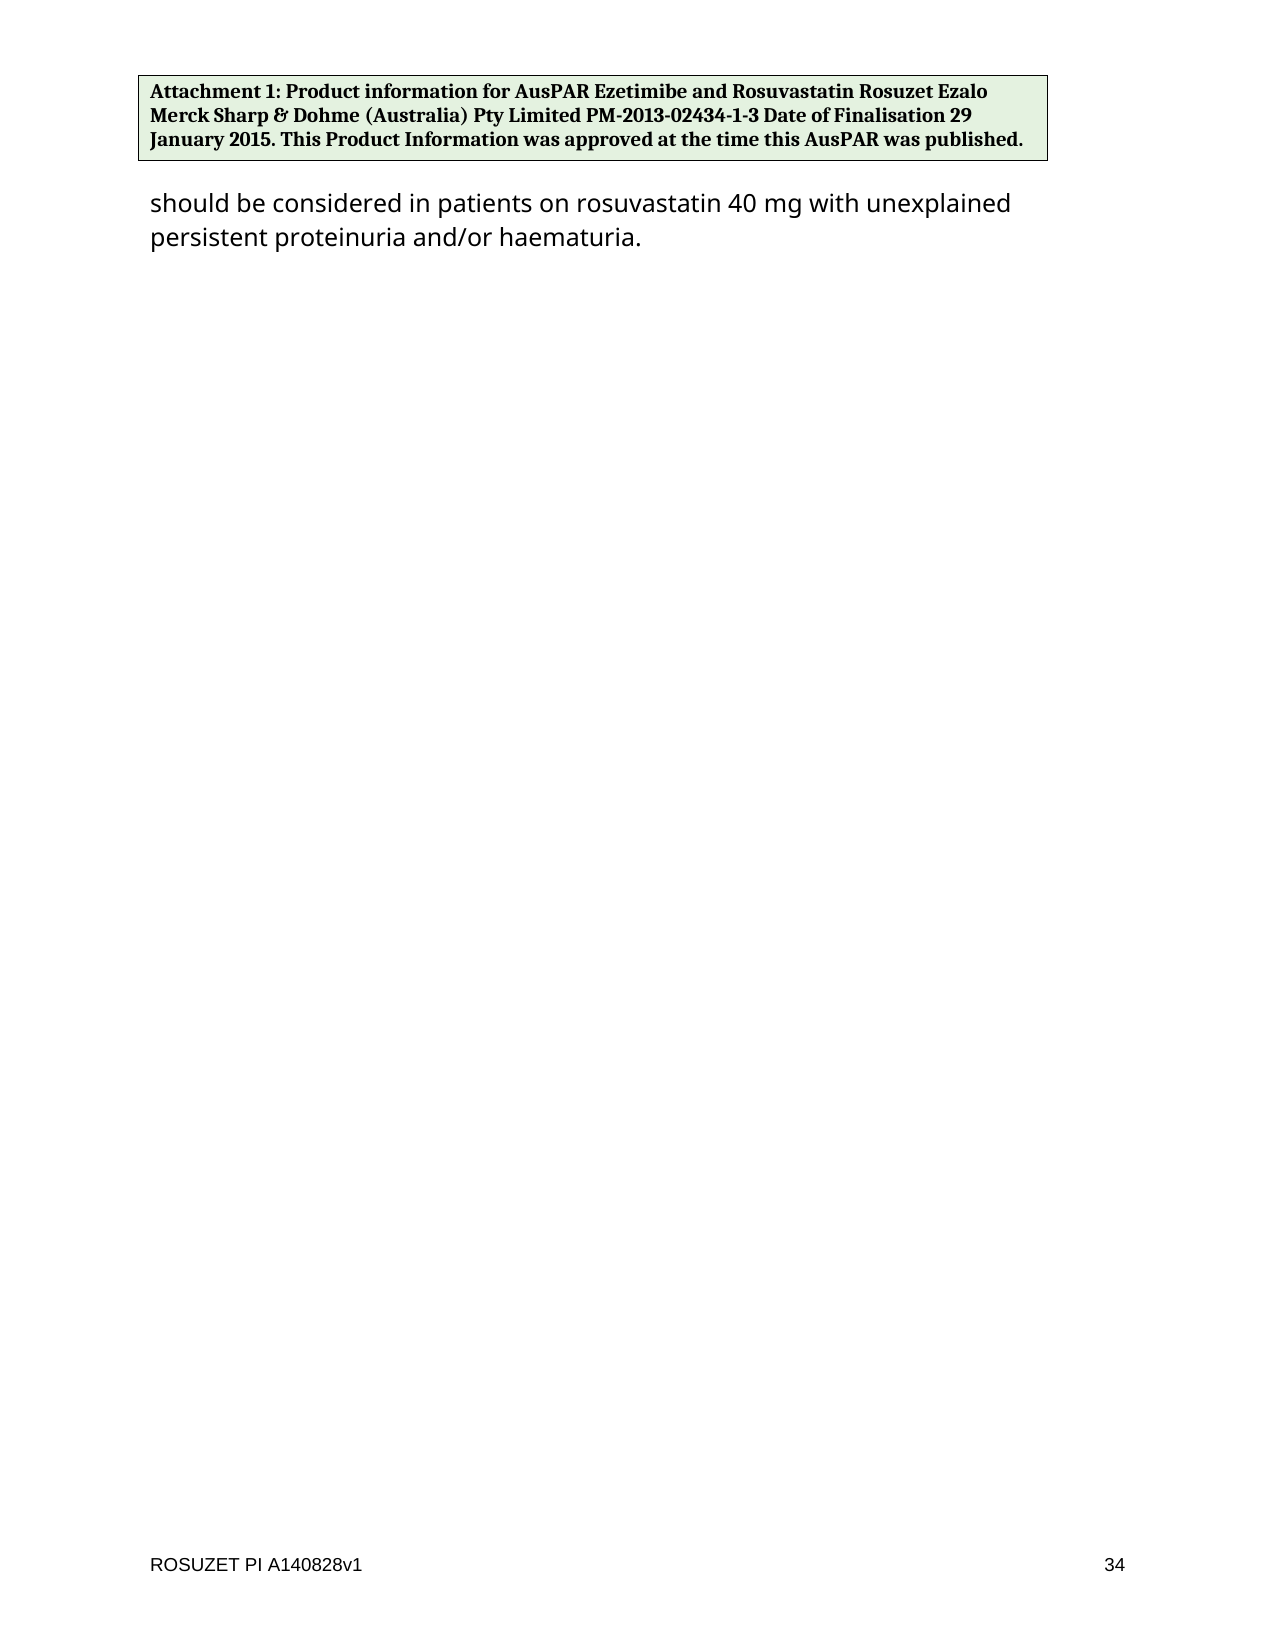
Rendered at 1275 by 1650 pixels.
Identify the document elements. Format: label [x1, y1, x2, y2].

text [150, 185, 1125, 253]
